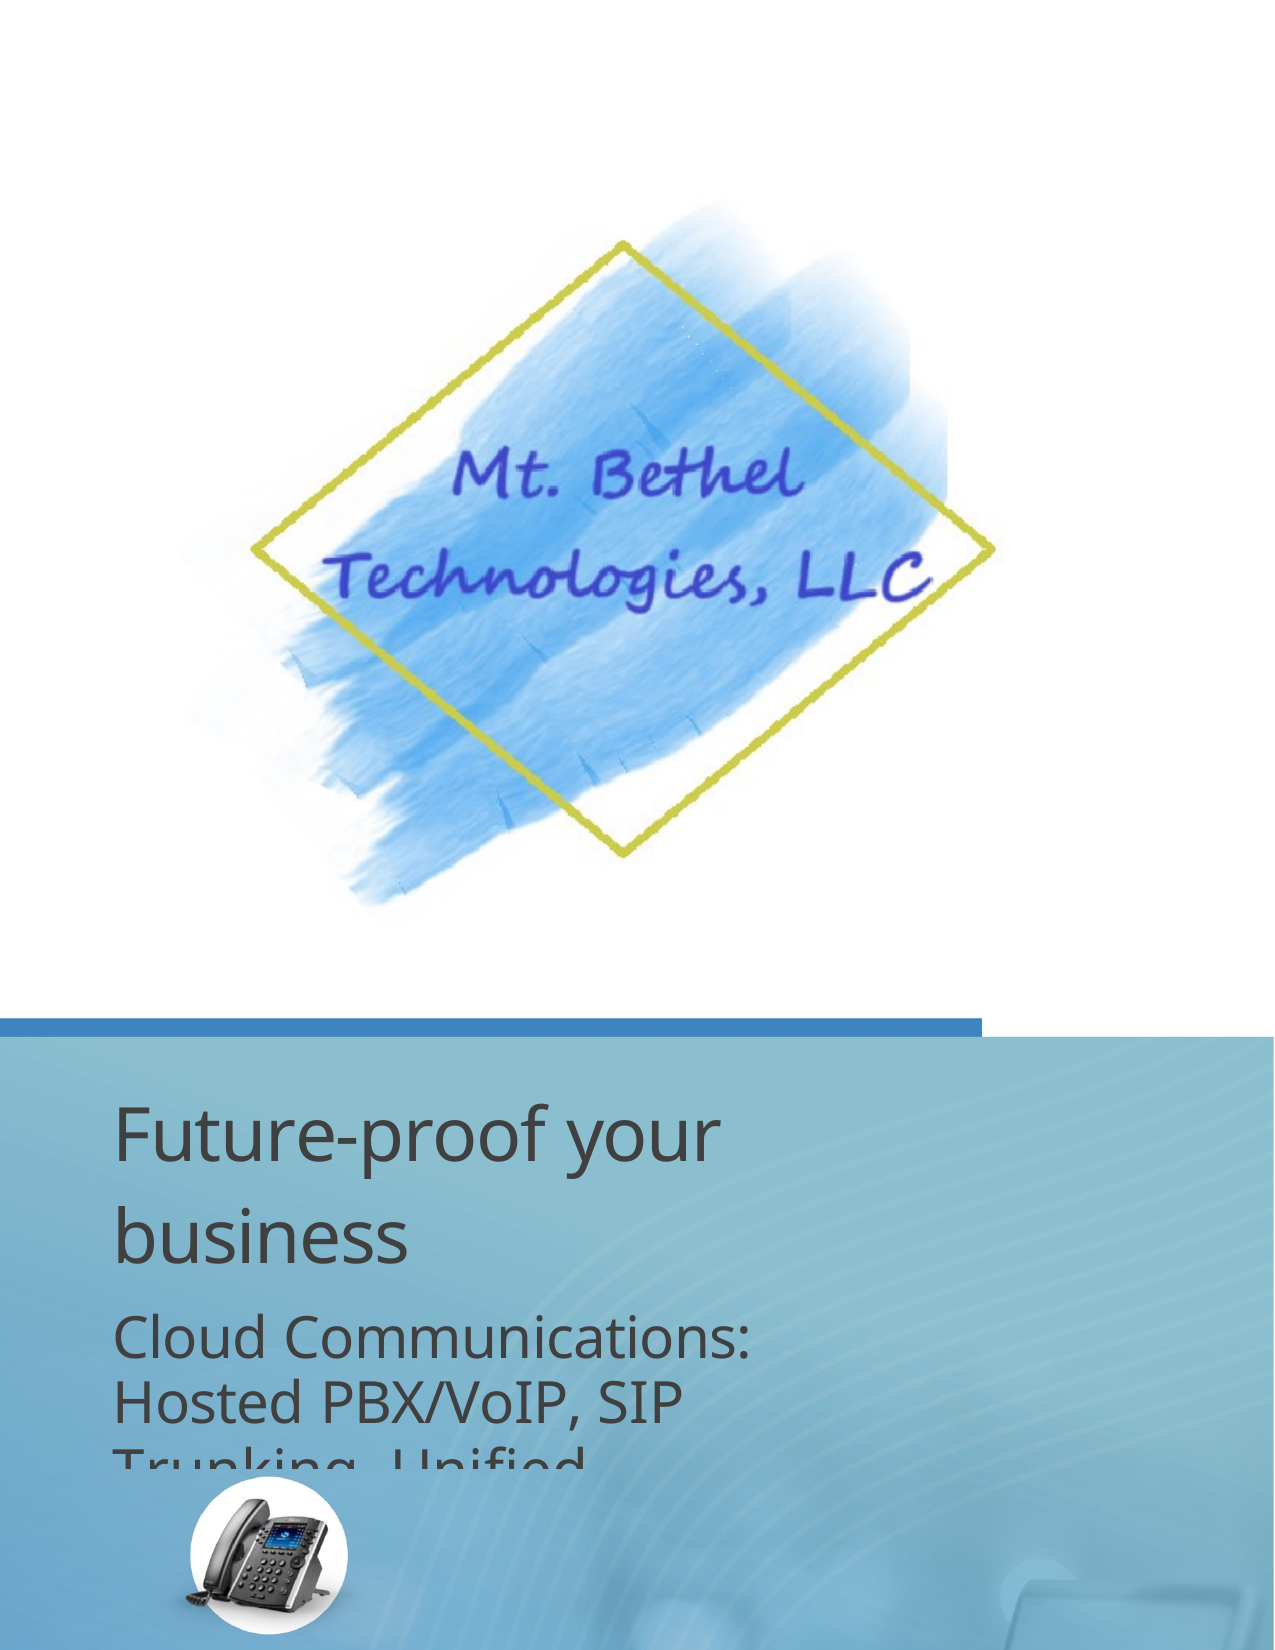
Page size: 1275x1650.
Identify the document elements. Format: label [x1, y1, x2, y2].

picture [0, 190, 1274, 1650]
